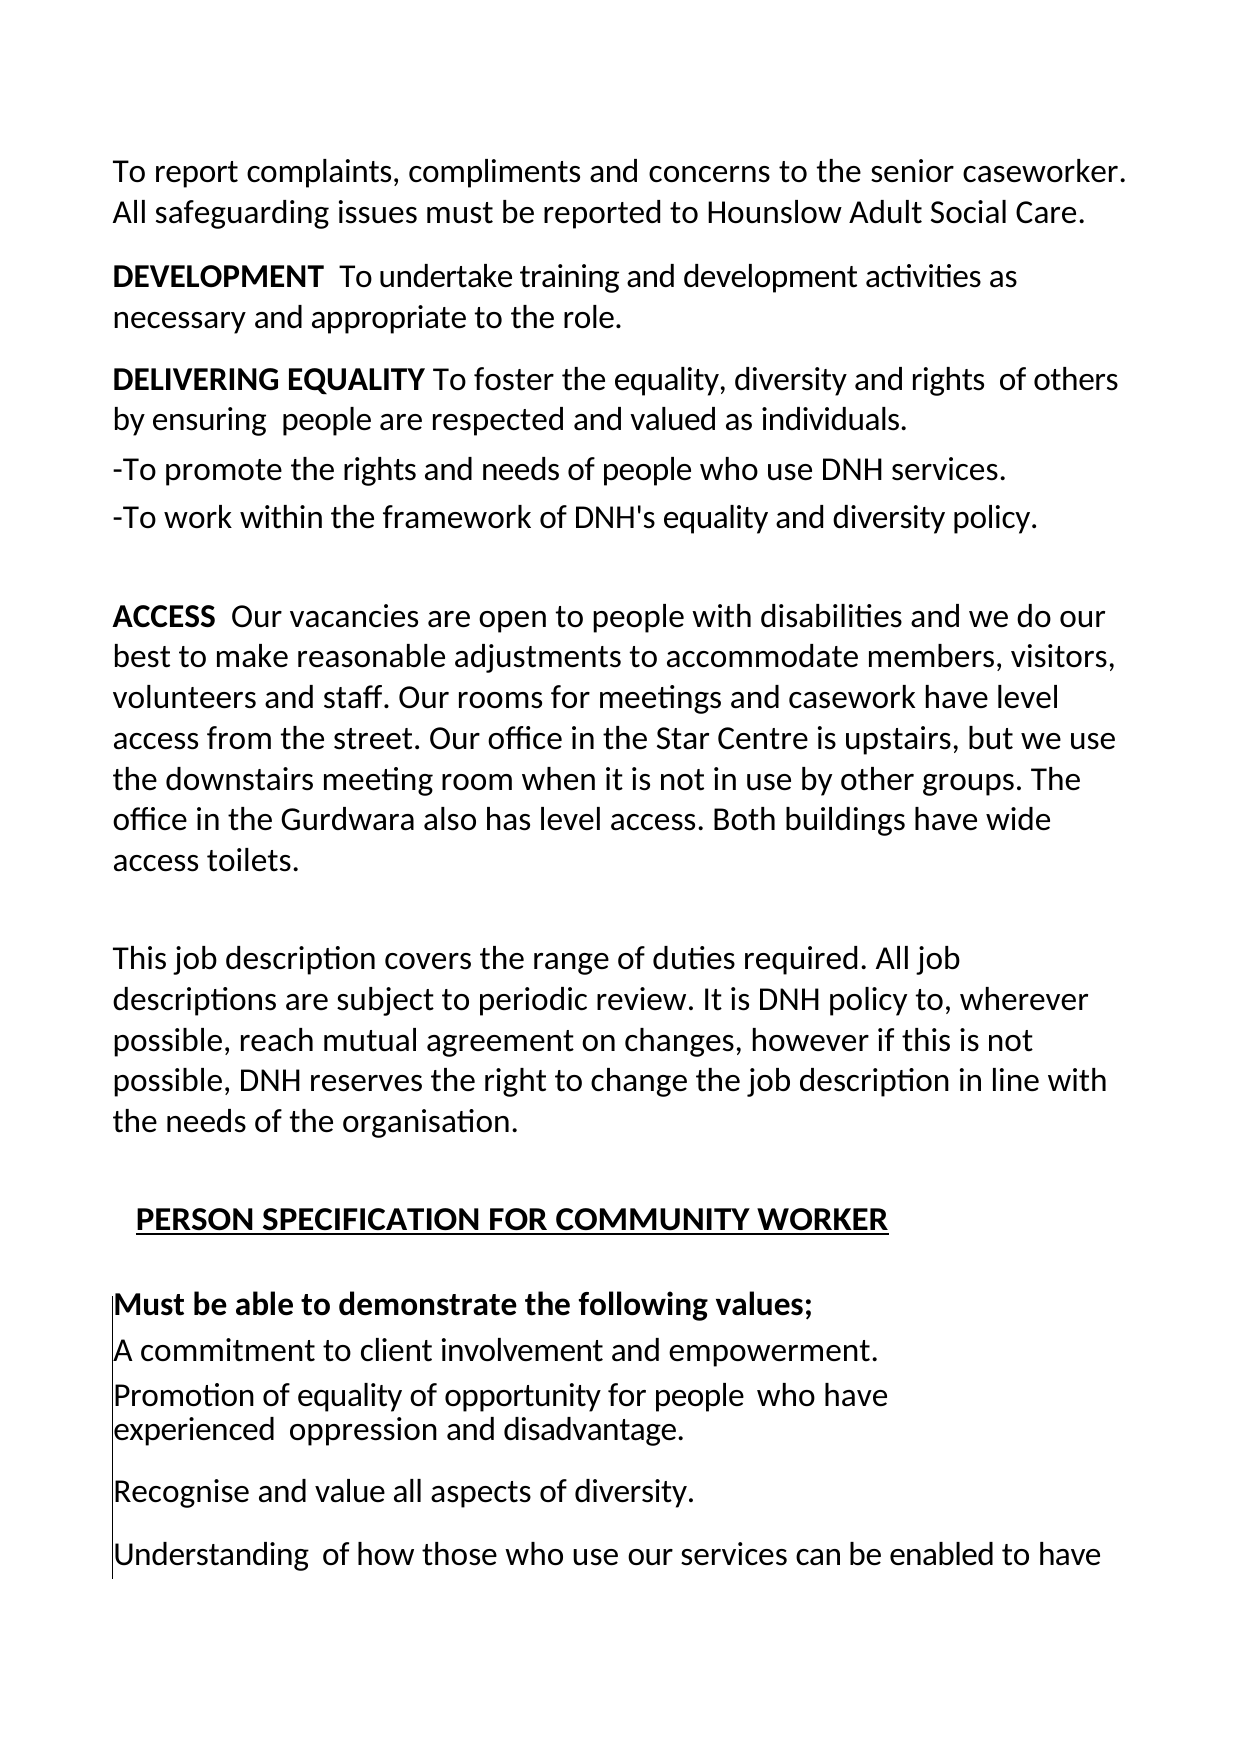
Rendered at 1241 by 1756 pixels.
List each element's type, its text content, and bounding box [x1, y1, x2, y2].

text To report complaints, compliments and concerns to the senior caseworker. All safeguarding issues must be reported to Hounslow Adult Social Care. [112, 150, 1128, 231]
text -To promote the rights and needs of people who use DNH services. [112, 447, 1128, 488]
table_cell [113, 1520, 1201, 1579]
table_cell Promotion of equality of opportunity for people who have [113, 1378, 1201, 1421]
table_cell A commitment to client involvement and empowerment. [113, 1329, 1201, 1378]
text ACCESS Our vacancies are open to people with disabilities and we do our best to make reasonable adjustments to accommodate members, visitors, volunteers and staff. Our rooms for meetings and casework have level access from the street. Our office in the Star Centre is upstairs, but we use the downstairs meeting room when it is not in use by other groups. The office in the Gurdwara also has level access. Both buildings have wide access toilets. [112, 595, 1128, 880]
table_header Must be able to demonstrate the following values; [113, 1296, 1201, 1329]
table_cell experienced oppression and disadvantage. [113, 1421, 1201, 1453]
text This job description covers the range of duties required. All job descriptions are subject to periodic review. It is DNH policy to, wherever possible, reach mutual agreement on changes, however if this is not possible, DNH reserves the right to change the job description in line with the needs of the organisation. [112, 937, 1128, 1141]
table_cell Recognise and value all aspects of diversity. [113, 1453, 1201, 1519]
text -To work within the framework of DNH's equality and diversity policy. [112, 497, 1128, 537]
text PERSON SPECIFICATION FOR COMMUNITY WORKER [136, 1198, 1055, 1239]
text DEVELOPMENT To undertake training and development activities as necessary and appropriate to the role. [112, 255, 1128, 336]
subtitle DELIVERING EQUALITY To foster the equality, diversity and rights of others by ensuring people are respected and valued as individuals. [112, 358, 1128, 439]
